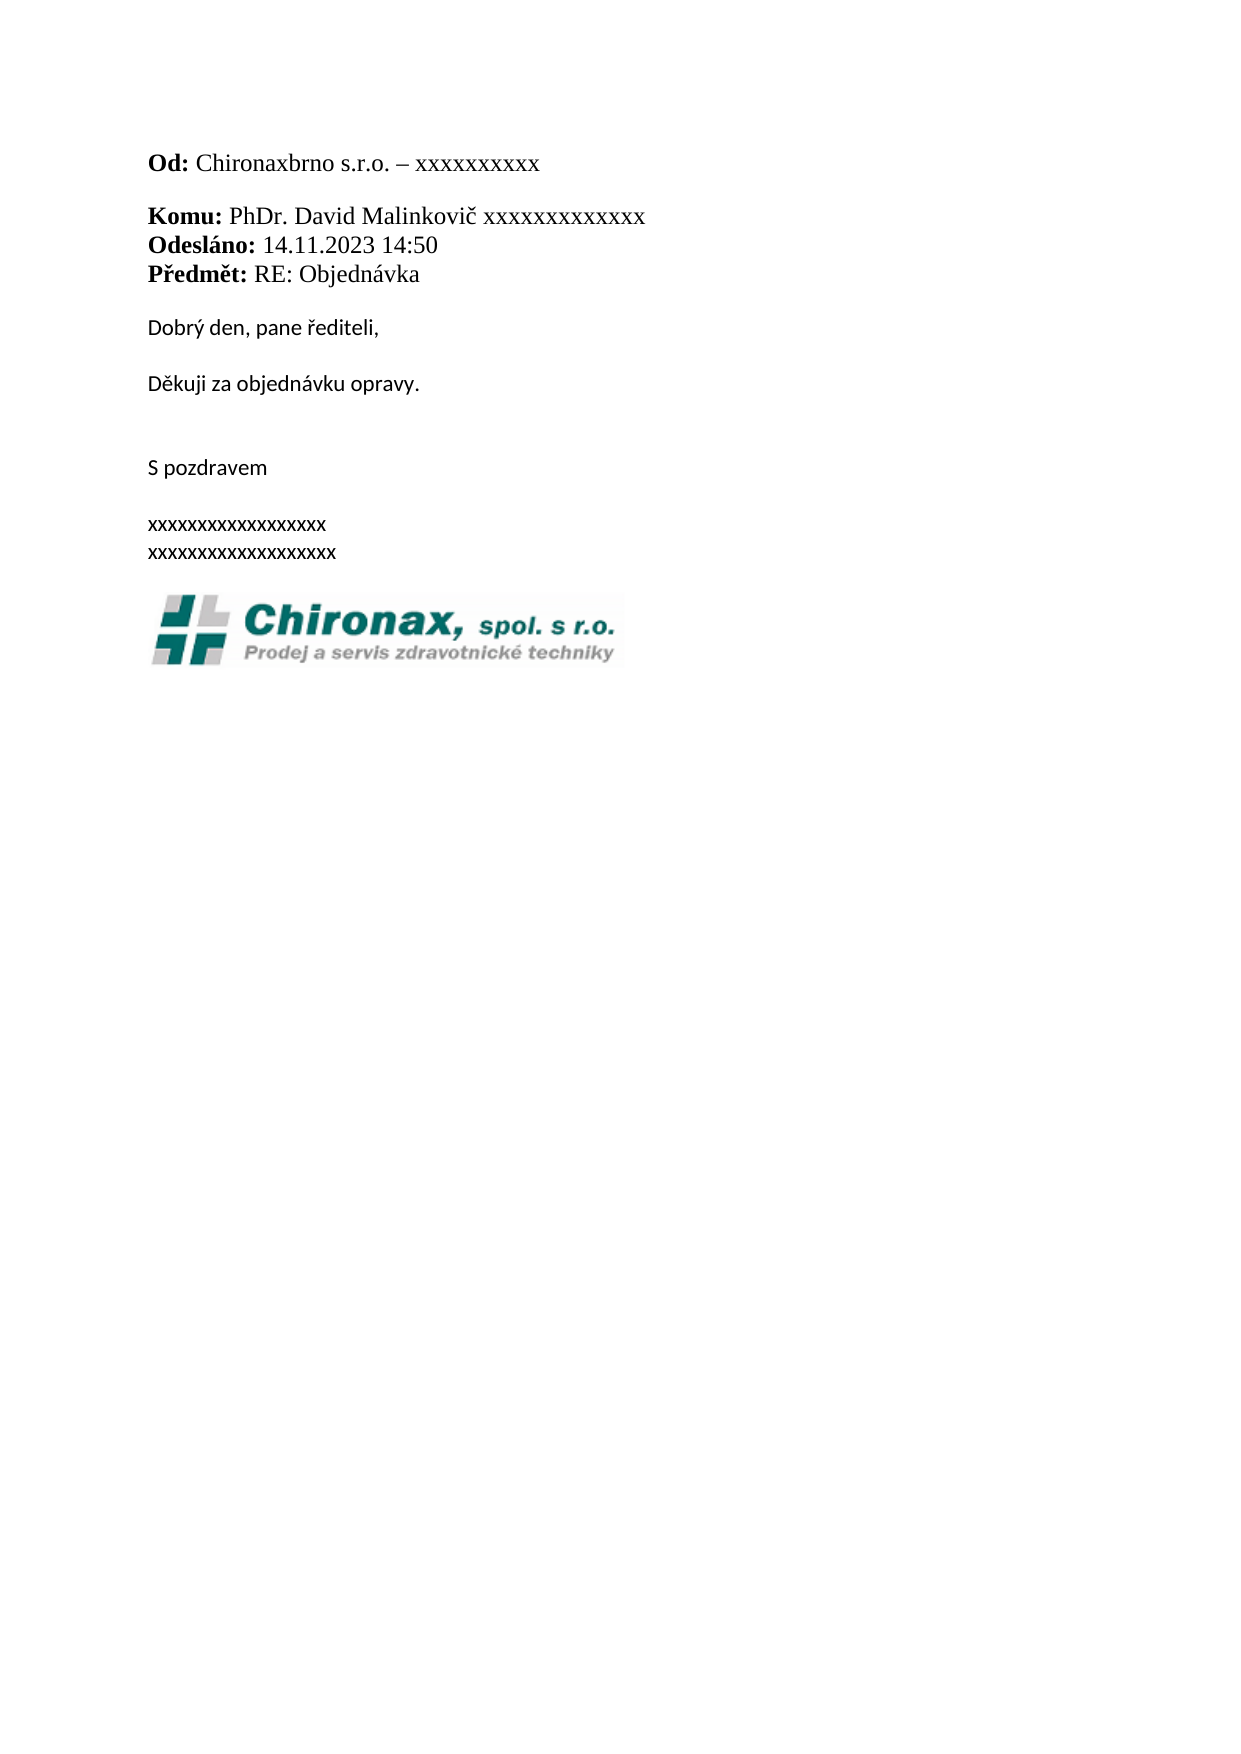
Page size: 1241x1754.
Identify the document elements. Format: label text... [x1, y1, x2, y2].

text Dobrý den, pane řediteli, [148, 313, 1093, 341]
text Komu: PhDr. David Malinkovič xxxxxxxxxxxxx Odesláno: 14.11.2023 14:50 Předmět: RE: Objednávka [148, 201, 1093, 288]
text xxxxxxxxxxxxxxxxxxx [148, 537, 1093, 565]
text xxxxxxxxxxxxxxxxxx [148, 509, 1093, 537]
picture [147, 592, 632, 682]
text Od: Chironaxbrno s.r.o. – xxxxxxxxxx [148, 148, 1093, 176]
text Děkuji za objednávku opravy. [148, 369, 1093, 397]
text S pozdravem [148, 453, 1093, 481]
